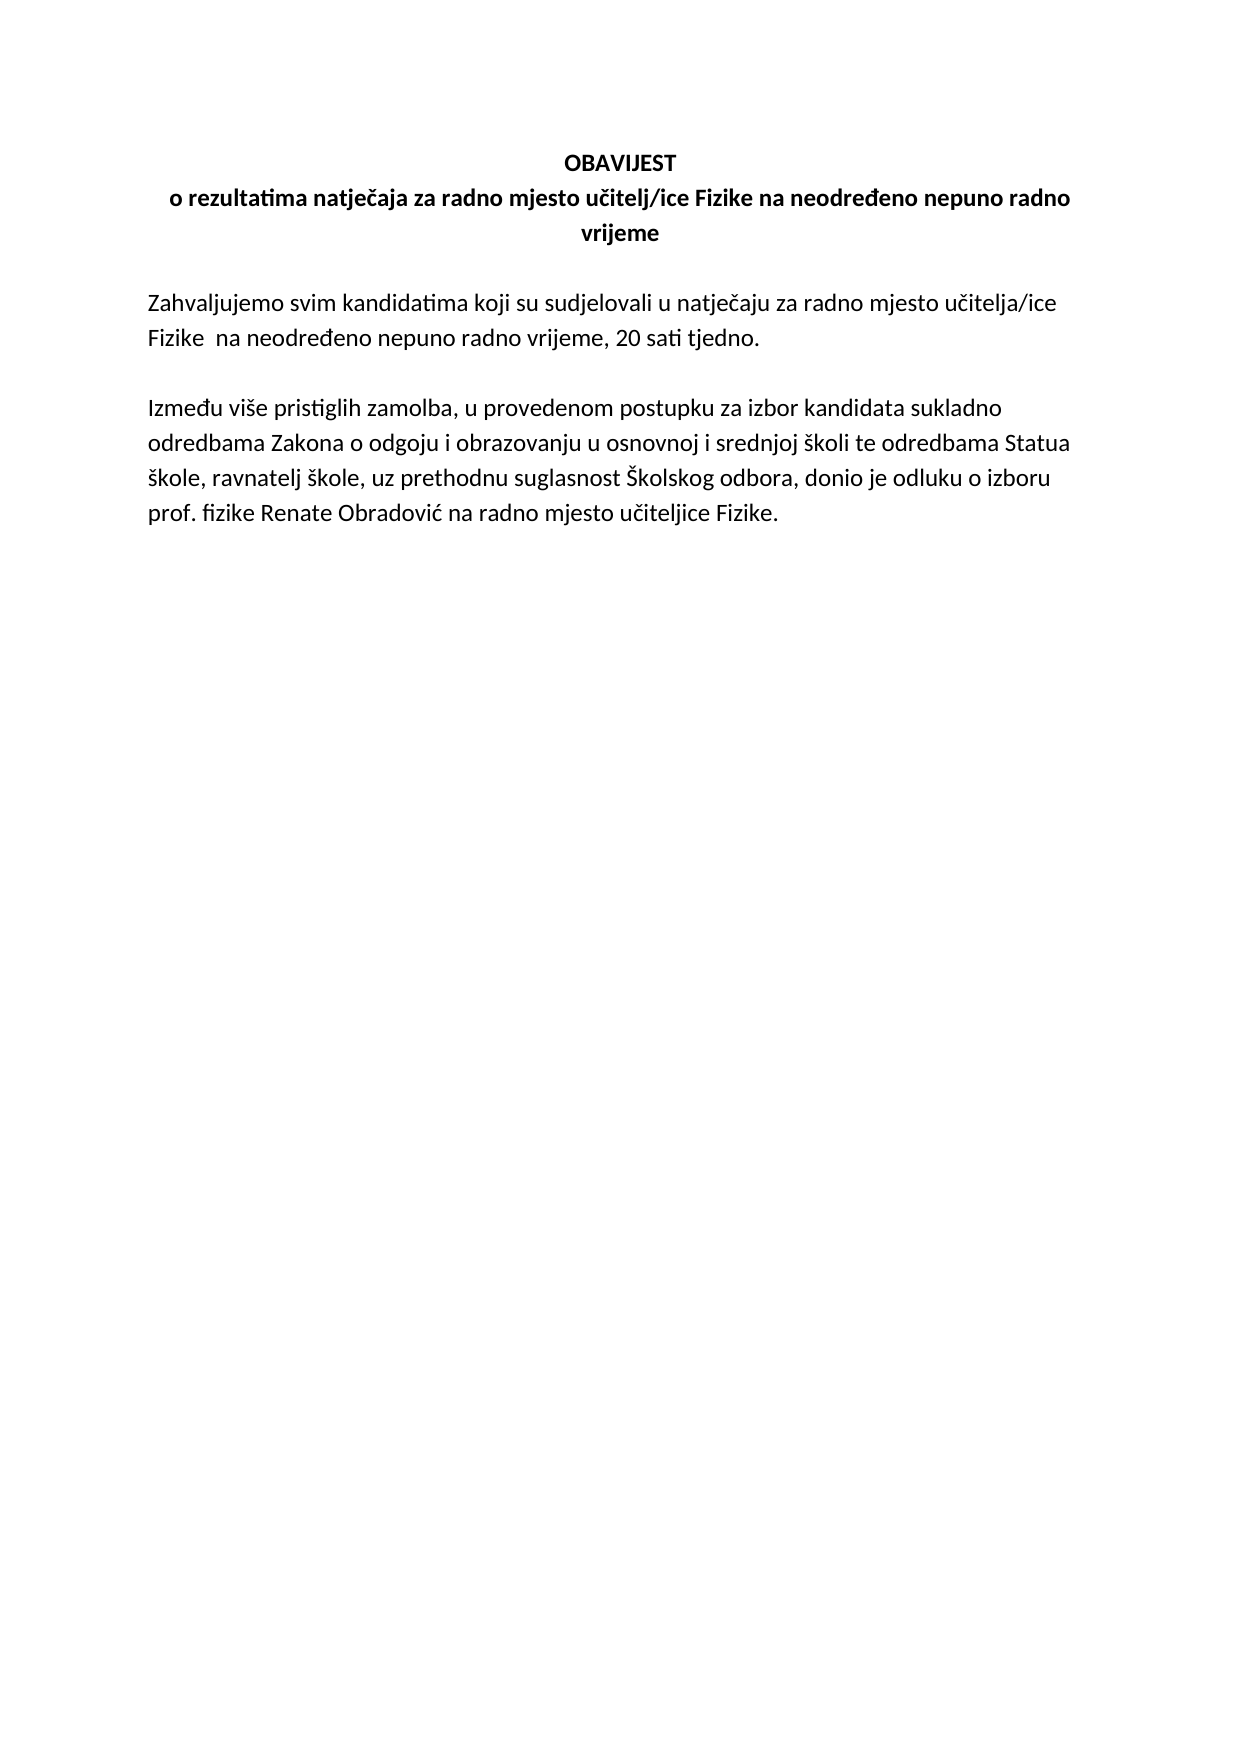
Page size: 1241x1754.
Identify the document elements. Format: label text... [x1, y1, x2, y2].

text Između više pristiglih zamolba, u provedenom postupku za izbor kandidata sukladno odredbama Zakona o odgoju i obrazovanju u osnovnoj i srednjoj školi te odredbama Statua škole, ravnatelj škole, uz prethodnu suglasnost Školskog odbora, donio je odluku o izboru prof. fizike Renate Obradović na radno mjesto učiteljice Fizike. [148, 393, 1093, 528]
text OBAVIJEST [148, 148, 1093, 178]
text Zahvaljujemo svim kandidatima koji su sudjelovali u natječaju za radno mjesto učitelja/ice Fizike na neodređeno nepuno radno vrijeme, 20 sati tjedno. [148, 288, 1093, 353]
text o rezultatima natječaja za radno mjesto učitelj/ice Fizike na neodređeno nepuno radno vrijeme [148, 183, 1093, 248]
